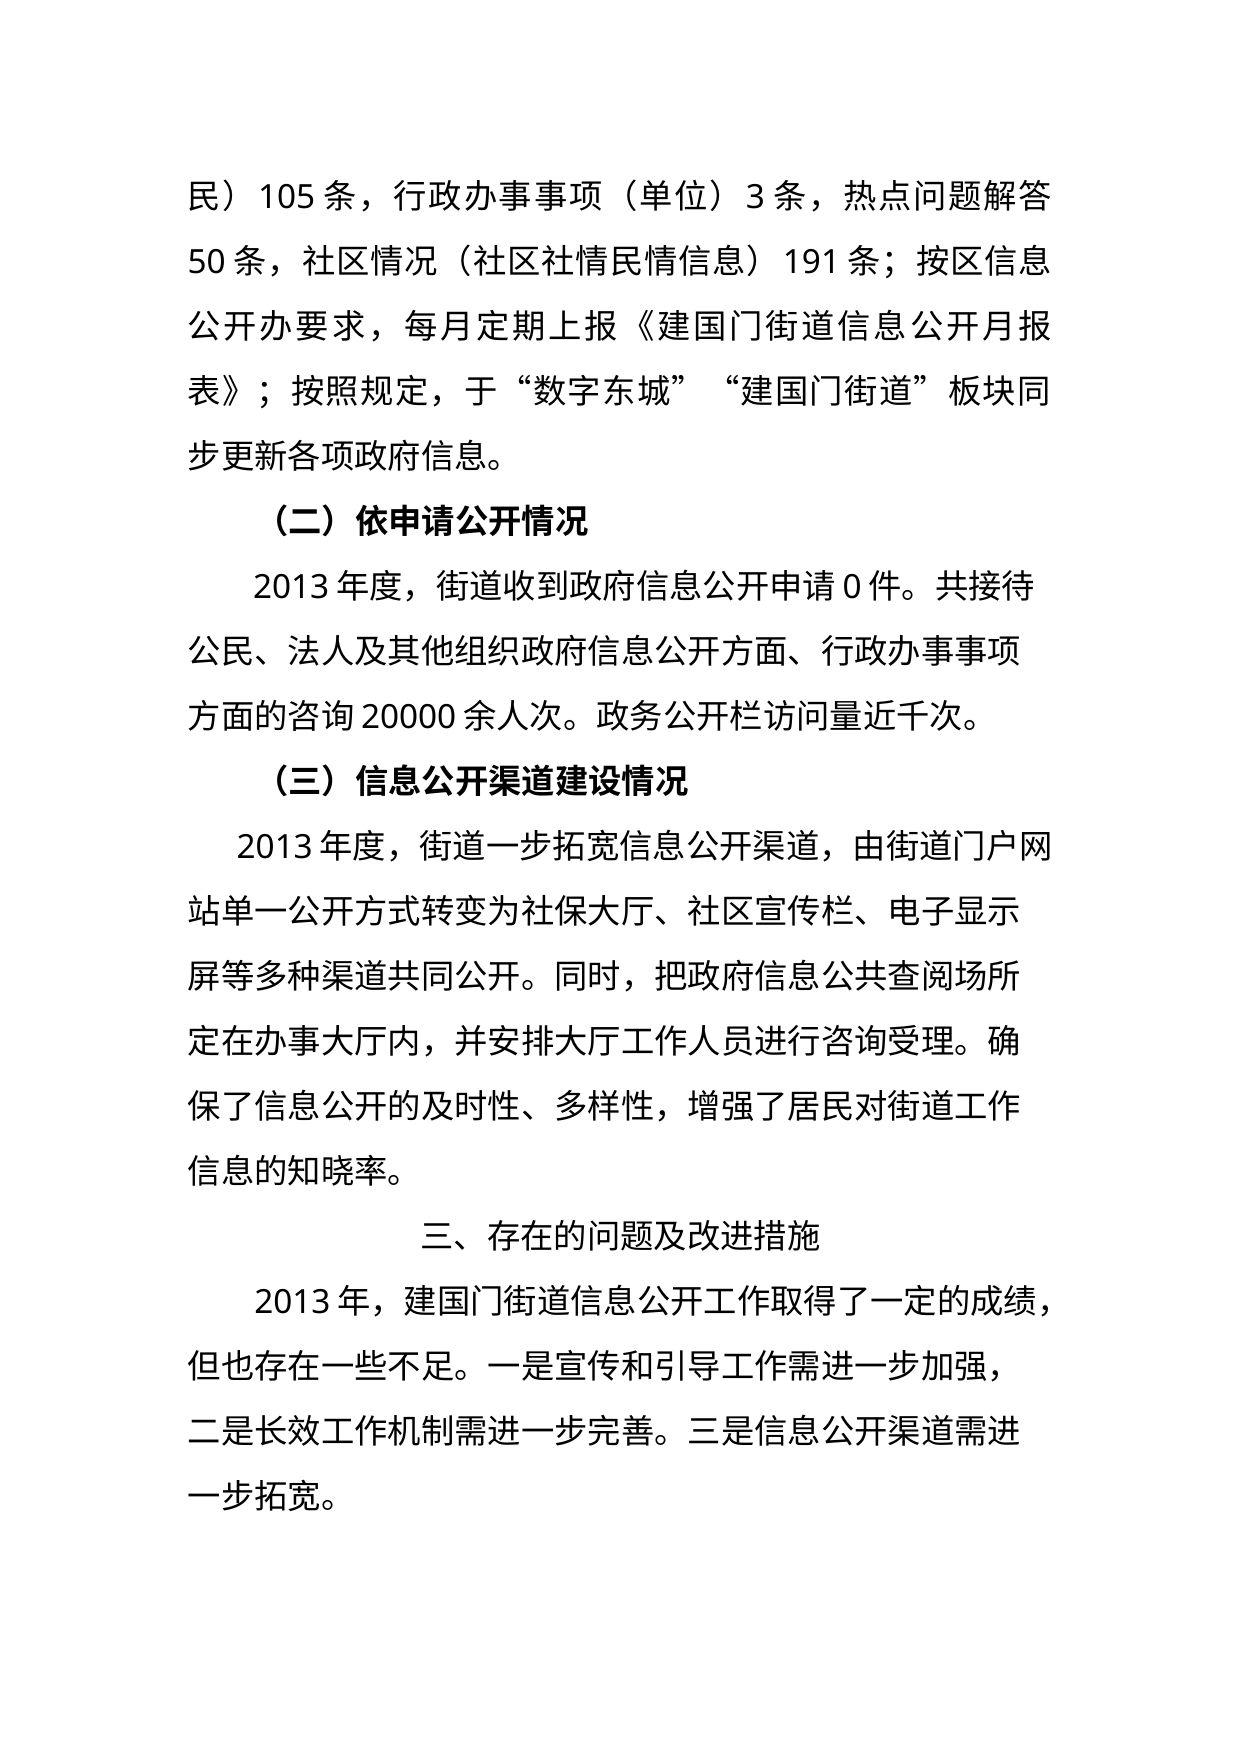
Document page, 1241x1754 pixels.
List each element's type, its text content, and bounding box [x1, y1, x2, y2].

text 三、存在的问题及改进措施 [187, 1202, 1053, 1267]
text 2013年度，街道收到政府信息公开申请0件。共接待公民、法人及其他组织政府信息公开方面、行政办事事项方面的咨询20000余人次。政务公开栏访问量近千次。 [187, 552, 1053, 747]
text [187, 162, 1053, 487]
text 2013年度，街道一步拓宽信息公开渠道，由街道门户网站单一公开方式转变为社保大厅、社区宣传栏、电子显示屏等多种渠道共同公开。同时，把政府信息公共查阅场所定在办事大厅内，并安排大厅工作人员进行咨询受理。确保了信息公开的及时性、多样性，增强了居民对街道工作信息的知晓率。 [187, 812, 1053, 1202]
text （二）依申请公开情况 [187, 487, 1053, 552]
text （三）信息公开渠道建设情况 [187, 747, 1053, 812]
text 2013年，建国门街道信息公开工作取得了一定的成绩，但也存在一些不足。一是宣传和引导工作需进一步加强，二是长效工作机制需进一步完善。三是信息公开渠道需进一步拓宽。 [187, 1267, 1053, 1527]
